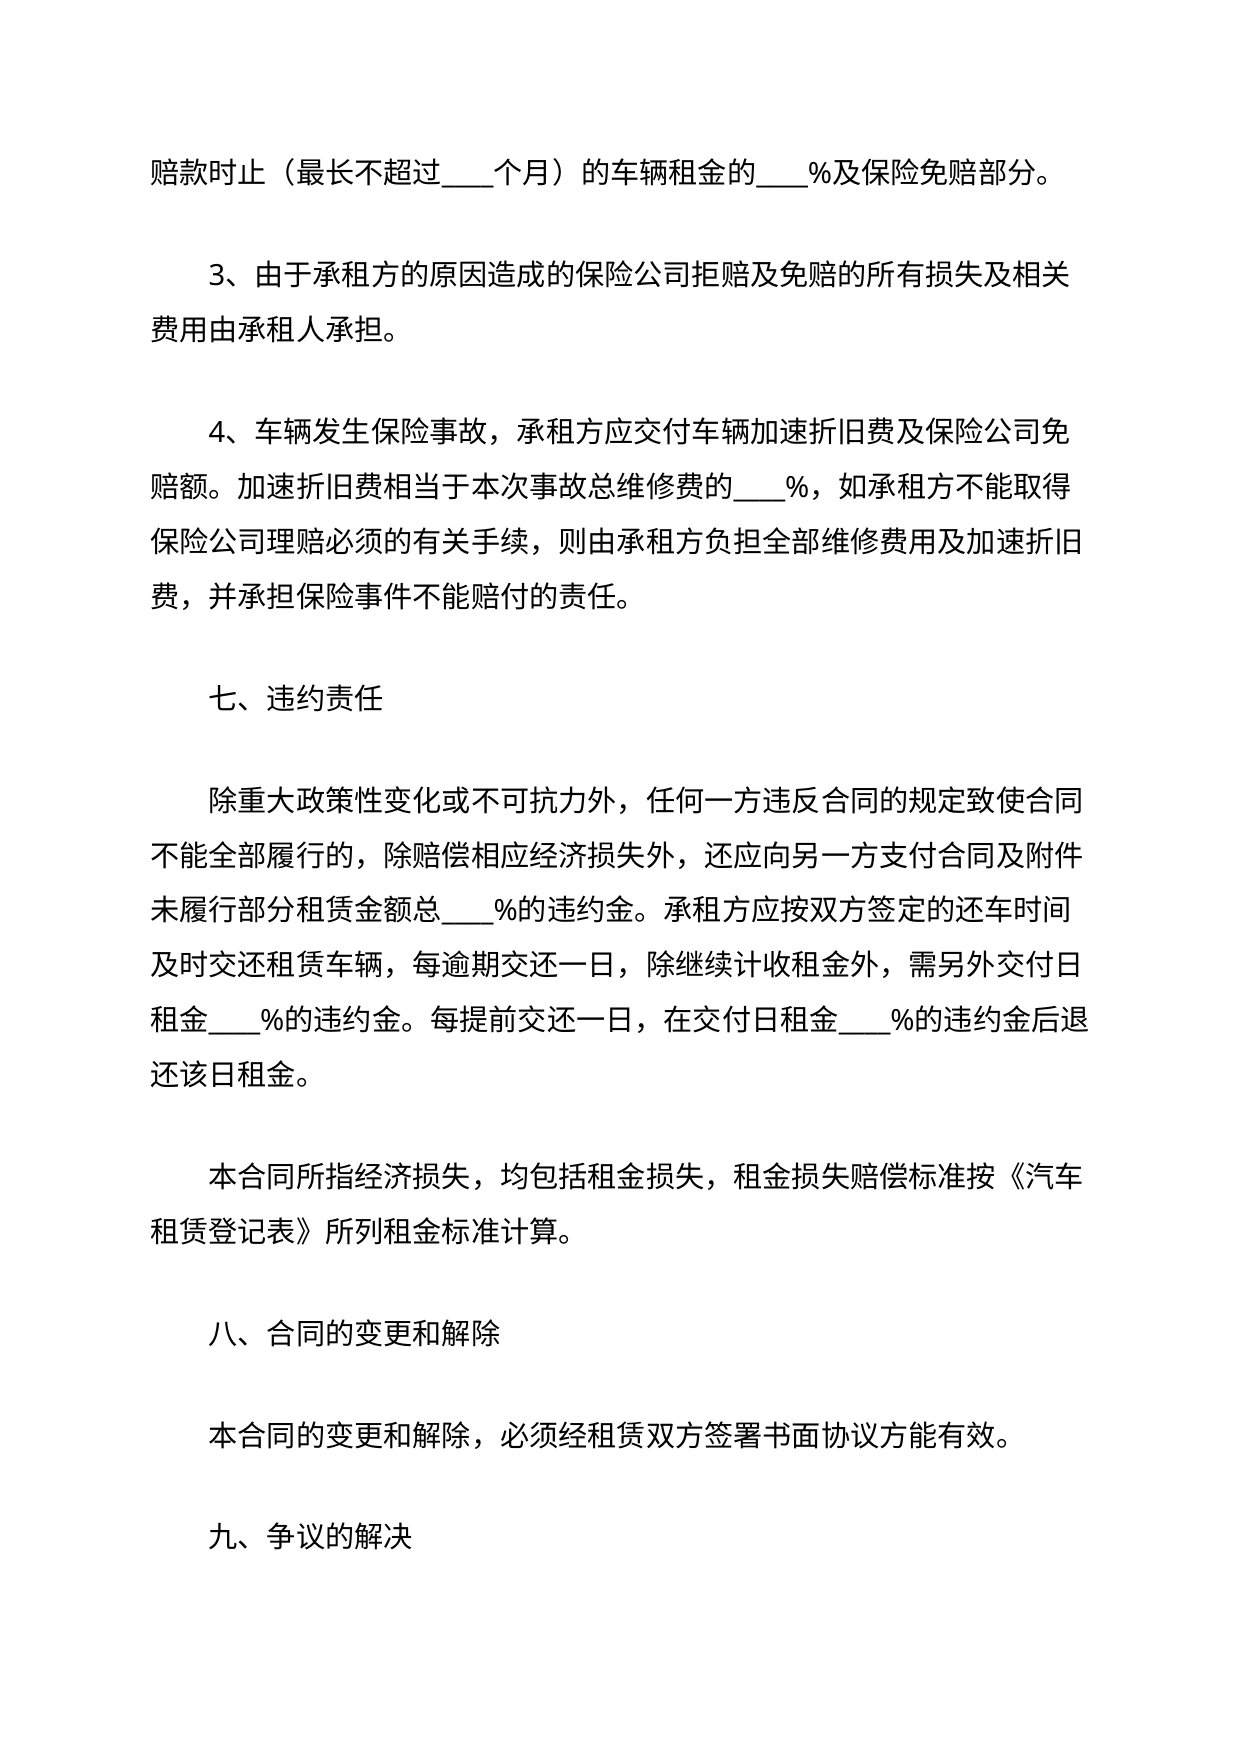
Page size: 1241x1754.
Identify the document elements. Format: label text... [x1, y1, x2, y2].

text 4、车辆发生保险事故，承租方应交付车辆加速折旧费及保险公司免赔额。加速折旧费相当于本次事故总维修费的____%，如承租方不能取得保险公司理赔必须的有关手续，则由承租方负担全部维修费用及加速折旧费，并承担保险事件不能赔付的责任。 [150, 409, 1090, 616]
text 七、违约责任 [150, 675, 1090, 718]
text 九、争议的解决 [150, 1514, 1090, 1556]
text 本合同所指经济损失，均包括租金损失，租金损失赔偿标准按《汽车租赁登记表》所列租金标准计算。 [150, 1154, 1090, 1251]
text 八、合同的变更和解除 [150, 1310, 1090, 1353]
text 本合同的变更和解除，必须经租赁双方签署书面协议方能有效。 [150, 1412, 1090, 1454]
text 3、由于承租方的原因造成的保险公司拒赔及免赔的所有损失及相关费用由承租人承担。 [150, 252, 1090, 349]
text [150, 150, 1090, 192]
text 除重大政策性变化或不可抗力外，任何一方违反合同的规定致使合同不能全部履行的，除赔偿相应经济损失外，还应向另一方支付合同及附件未履行部分租赁金额总____%的违约金。承租方应按双方签定的还车时间及时交还租赁车辆，每逾期交还一日，除继续计收租金外，需另外交付日租金____%的违约金。每提前交还一日，在交付日租金____%的违约金后退还该日租金。 [150, 777, 1090, 1094]
